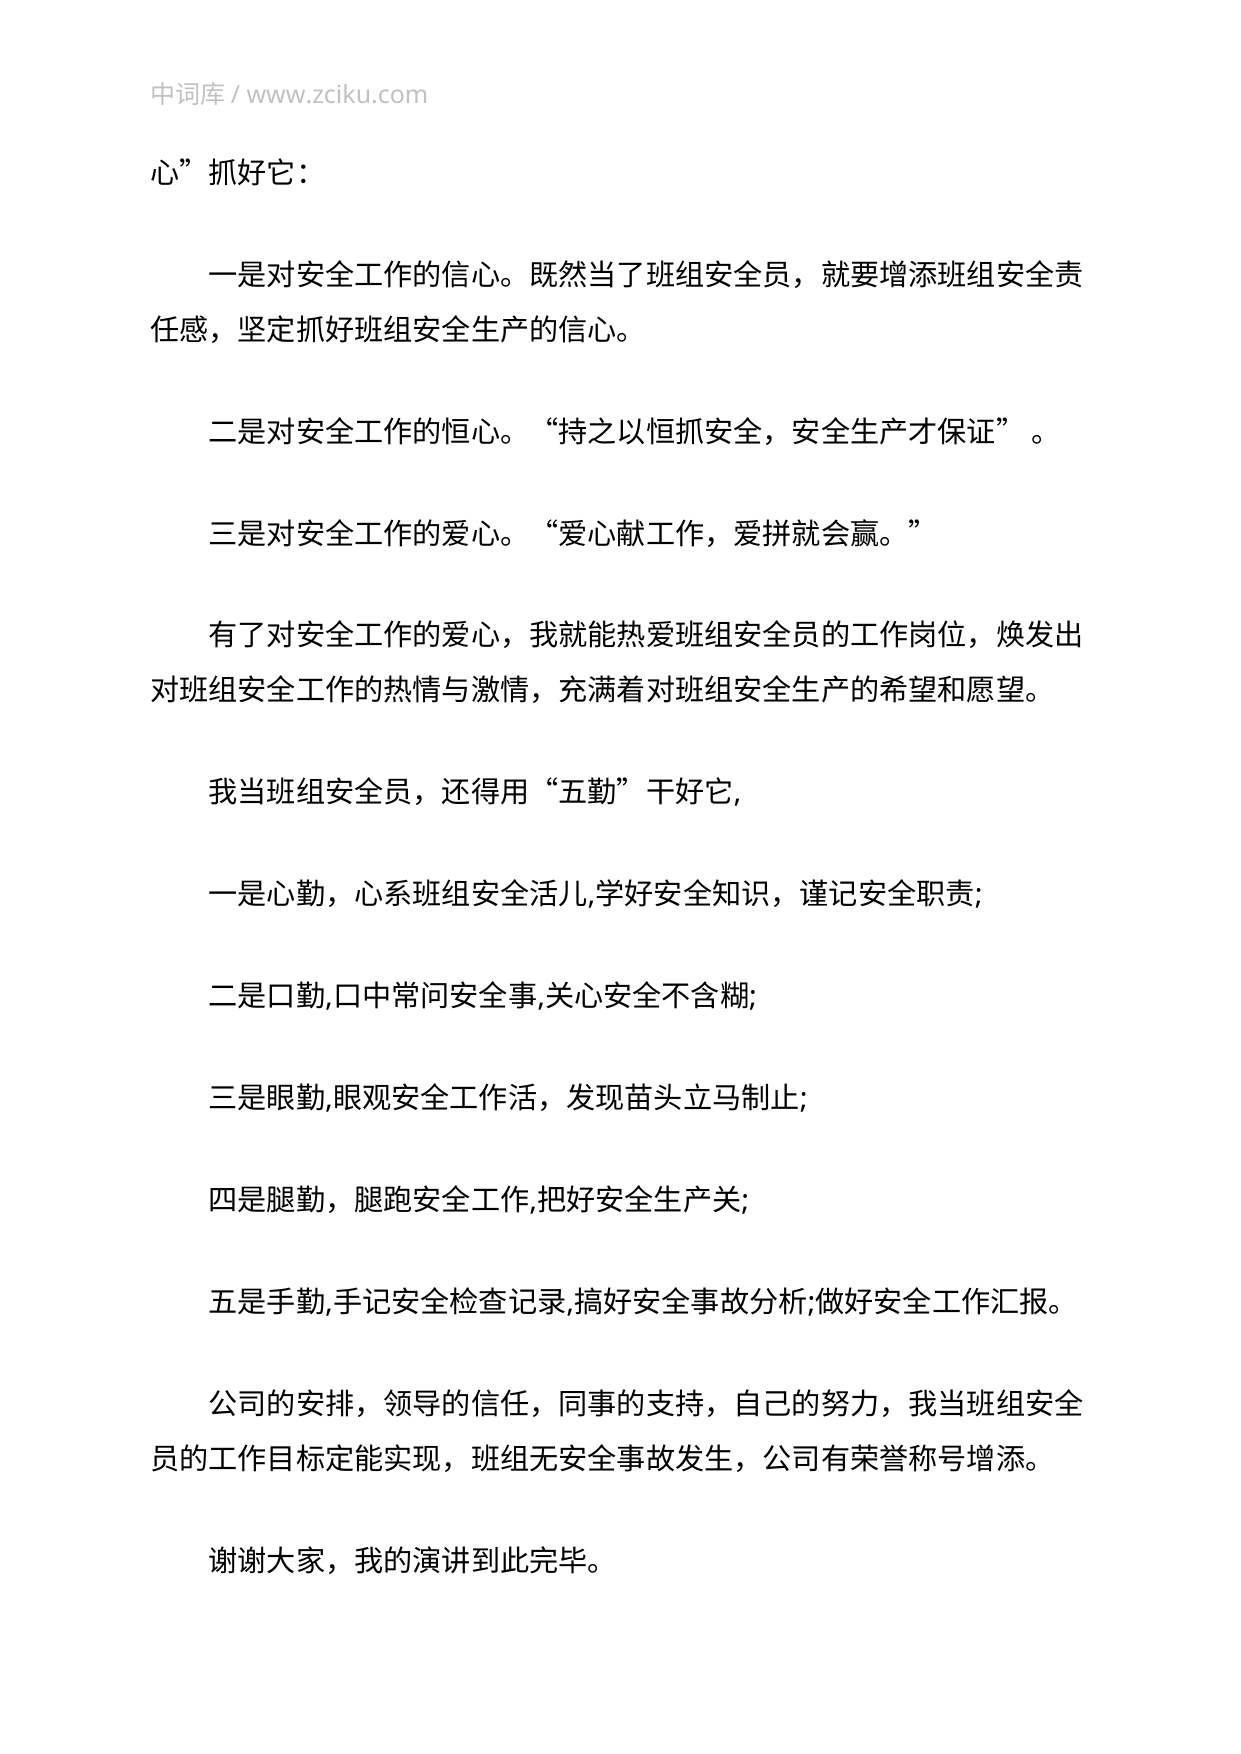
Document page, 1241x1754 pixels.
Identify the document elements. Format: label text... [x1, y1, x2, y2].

text 五是手勤,手记安全检查记录,搞好安全事故分析;做好安全工作汇报。 [150, 1278, 1090, 1321]
text 谢谢大家，我的演讲到此完毕。 [150, 1537, 1090, 1579]
text 一是心勤，心系班组安全活儿,学好安全知识，谨记安全职责; [150, 871, 1090, 913]
text 三是对安全工作的爱心。“爱心献工作，爱拼就会赢。” [150, 510, 1090, 552]
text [150, 150, 1090, 192]
text 二是对安全工作的恒心。“持之以恒抓安全，安全生产才保证” 。 [150, 408, 1090, 451]
text 二是口勤,口中常问安全事,关心安全不含糊; [150, 973, 1090, 1015]
text 一是对安全工作的信心。既然当了班组安全员，就要增添班组安全责任感，坚定抓好班组安全生产的信心。 [150, 252, 1090, 349]
text 三是眼勤,眼观安全工作活，发现苗头立马制止; [150, 1074, 1090, 1117]
text 四是腿勤，腿跑安全工作,把好安全生产关; [150, 1177, 1090, 1219]
text 我当班组安全员，还得用“五勤”干好它, [150, 769, 1090, 811]
text 公司的安排，领导的信任，同事的支持，自己的努力，我当班组安全员的工作目标定能实现，班组无安全事故发生，公司有荣誉称号增添。 [150, 1381, 1090, 1478]
text 有了对安全工作的爱心，我就能热爱班组安全员的工作岗位，焕发出对班组安全工作的热情与激情，充满着对班组安全生产的希望和愿望。 [150, 612, 1090, 709]
